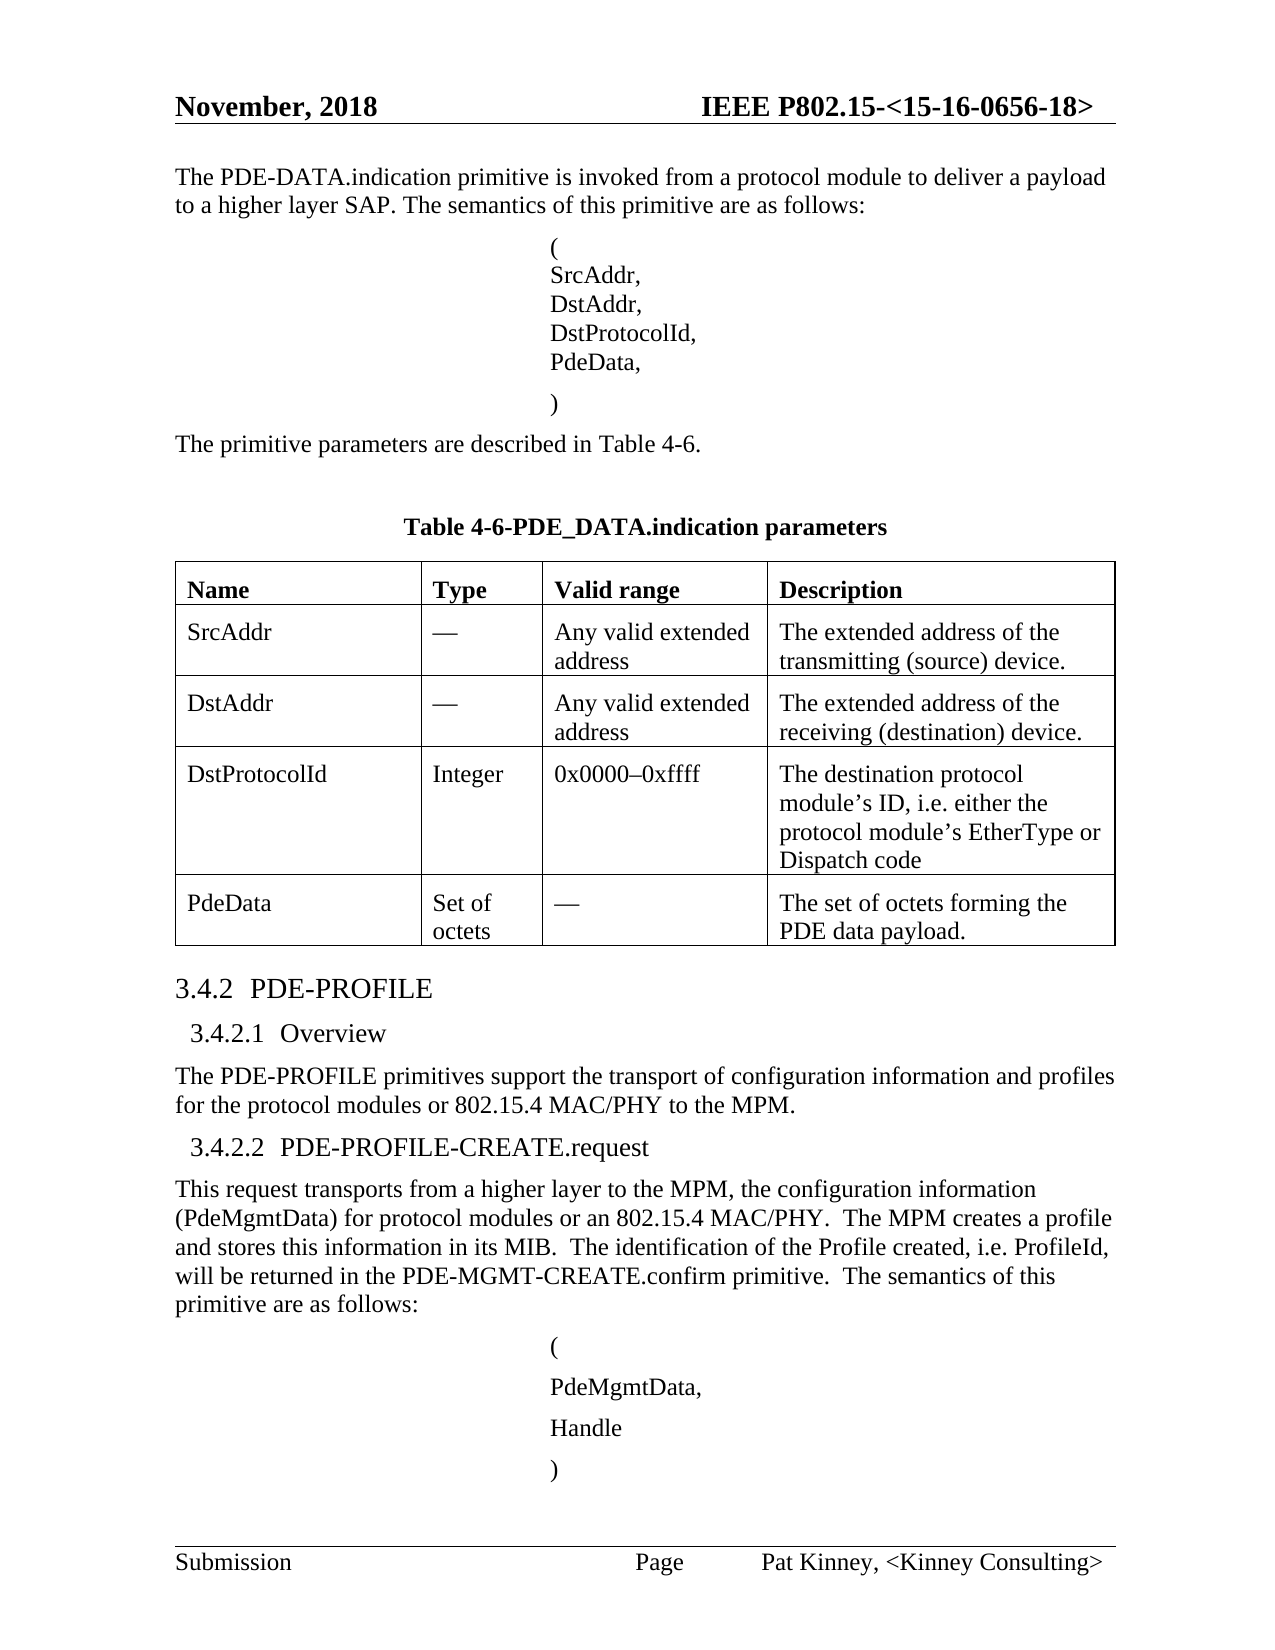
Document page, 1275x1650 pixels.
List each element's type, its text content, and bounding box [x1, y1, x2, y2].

text The PDE-PROFILE primitives support the transport of configuration information and profiles for the protocol modules or 802.15.4 MAC/PHY to the MPM. [175, 1061, 1116, 1118]
table_cell DstProtocolId [176, 747, 421, 874]
text ) [550, 388, 1116, 417]
table_cell The set of octets forming the PDE data payload. [768, 875, 1114, 945]
table_cell Integer [422, 747, 542, 874]
text PdeMgmtData, [550, 1372, 1116, 1401]
table_cell — [543, 875, 767, 945]
text This request transports from a higher layer to the MPM, the configuration information (PdeMgmtData) for protocol modules or an 802.15.4 MAC/PHY. The MPM creates a profile and stores this information in its MIB. The identification of the Profile created, i.e. ProfileId, will be returned in the PDE-MGMT-CREATE.confirm primitive. The semantics of this primitive are as follows: [175, 1174, 1116, 1318]
table_header Description [768, 562, 1114, 603]
table_cell The extended address of the transmitting (source) device. [768, 605, 1114, 674]
subtitle PDE-PROFILE [175, 971, 1116, 1005]
table_cell The destination protocol module’s ID, i.e. either the protocol module’s EtherType or Dispatch code [768, 747, 1114, 874]
table_header Type [422, 562, 542, 603]
text ( [550, 1331, 1116, 1359]
subtitle PDE-PROFILE-CREATE.request [190, 1131, 1116, 1162]
table_cell — [422, 676, 542, 746]
table_cell Any valid extended address [543, 676, 767, 746]
table_cell Set of octets [422, 875, 542, 945]
subtitle Overview [190, 1017, 1116, 1048]
text The PDE-DATA.indication primitive is invoked from a protocol module to deliver a payload to a higher layer SAP. The semantics of this primitive are as follows: [175, 162, 1116, 219]
table_cell DstAddr [176, 676, 421, 746]
table_cell PdeData [176, 875, 421, 945]
table_cell SrcAddr [176, 605, 421, 674]
text ) [550, 1454, 1116, 1483]
table_header Valid range [543, 562, 767, 603]
text ( SrcAddr, DstAddr, DstProtocolId, PdeData, [550, 232, 1116, 375]
table_cell 0x0000–0xffff [543, 747, 767, 874]
table_header Name [176, 562, 421, 603]
table_cell The extended address of the receiving (destination) device. [768, 676, 1114, 746]
text Handle [550, 1413, 1116, 1442]
table_cell — [422, 605, 542, 674]
table_cell Any valid extended address [543, 605, 767, 674]
